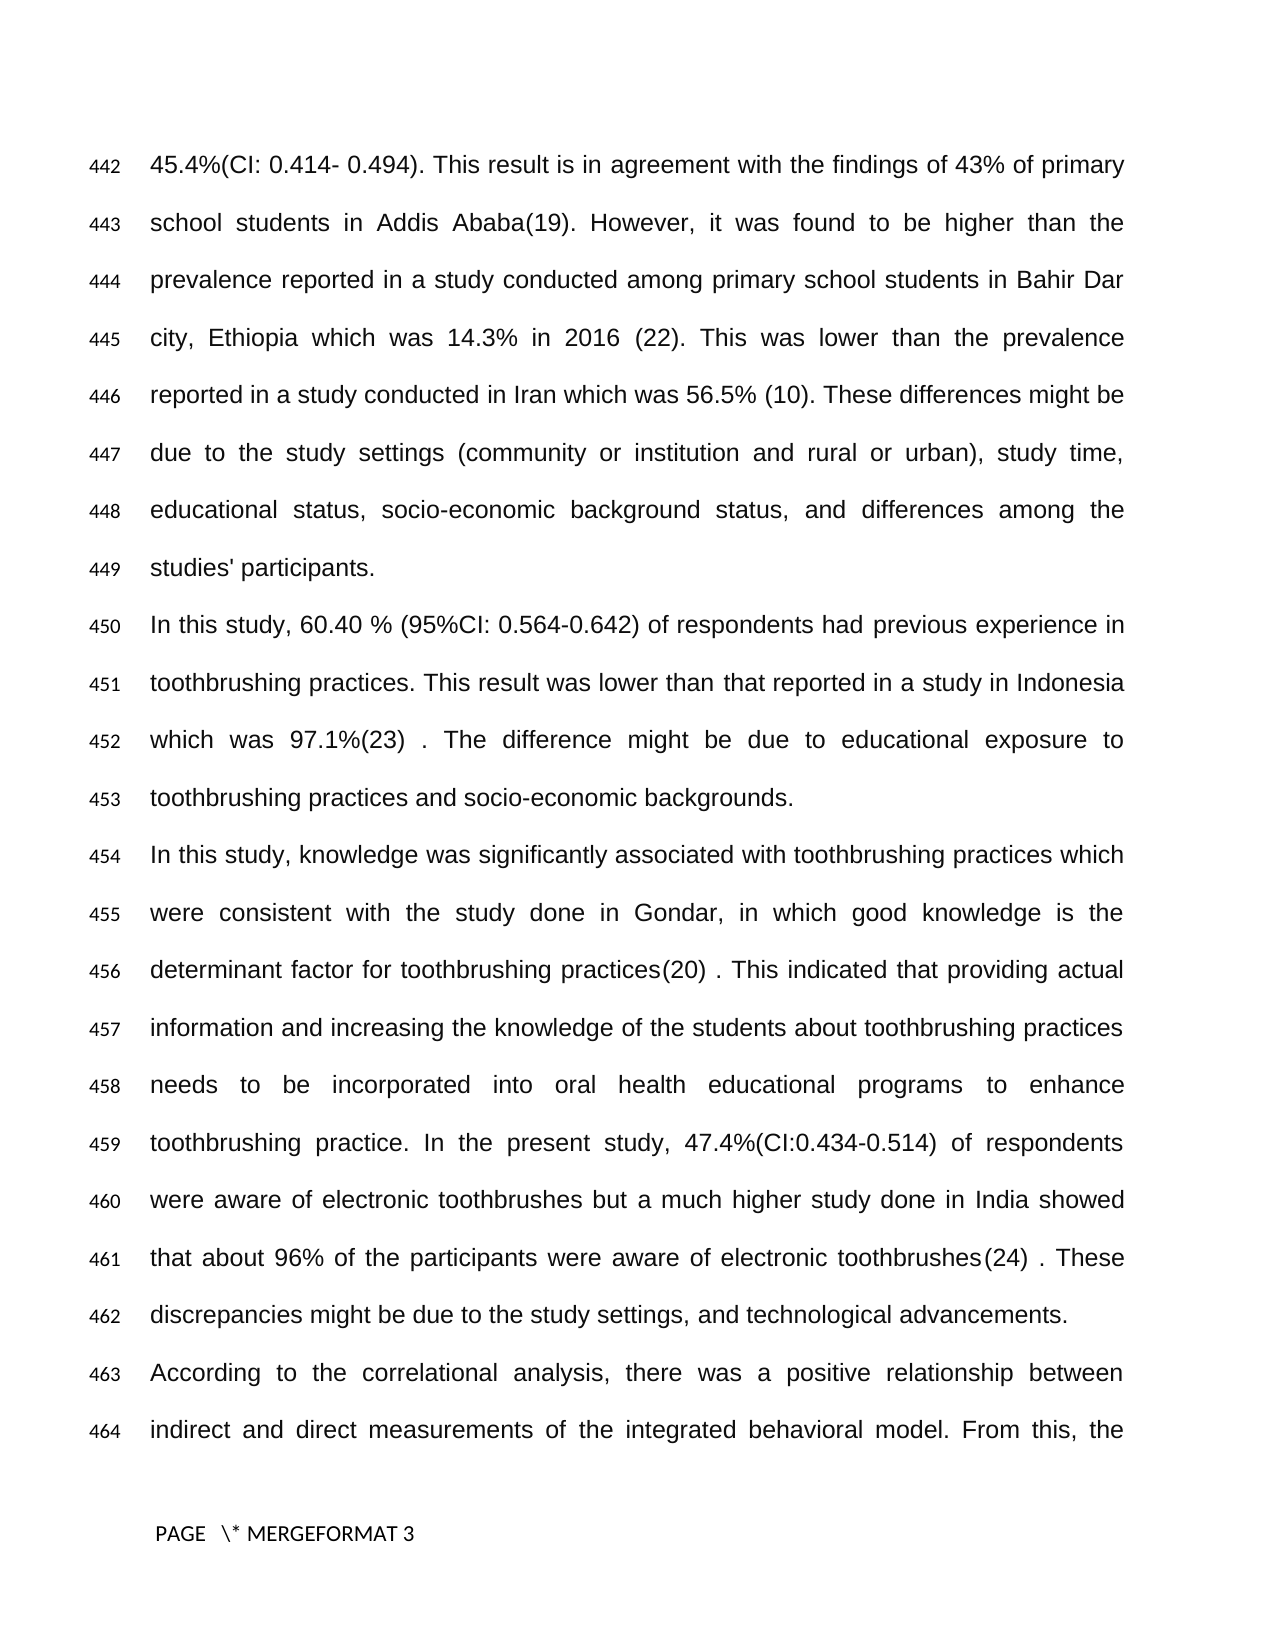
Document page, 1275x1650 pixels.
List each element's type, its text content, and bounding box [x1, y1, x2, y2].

text In this study, knowledge was significantly associated with toothbrushing practices which were consistent with the study done in Gondar, in which good knowledge is the determinant factor for toothbrushing practices(20) . This indicated that providing actual information and increasing the knowledge of the students about toothbrushing practices needs to be incorporated into oral health educational programs to enhance toothbrushing practice. In the present study, 47.4%(CI:0.434-0.514) of respondents were aware of electronic toothbrushes but a much higher study done in India showed that about 96% of the participants were aware of electronic toothbrushes(24) . These discrepancies might be due to the study settings, and technological advancements. [150, 840, 1125, 1329]
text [150, 1357, 1125, 1444]
text In this study, 60.40 % (95%CI: 0.564-0.642) of respondents had previous experience in toothbrushing practices. This result was lower than that reported in a study in Indonesia which was 97.1%(23) . The difference might be due to educational exposure to toothbrushing practices and socio-economic backgrounds. [150, 610, 1125, 811]
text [150, 150, 1125, 581]
